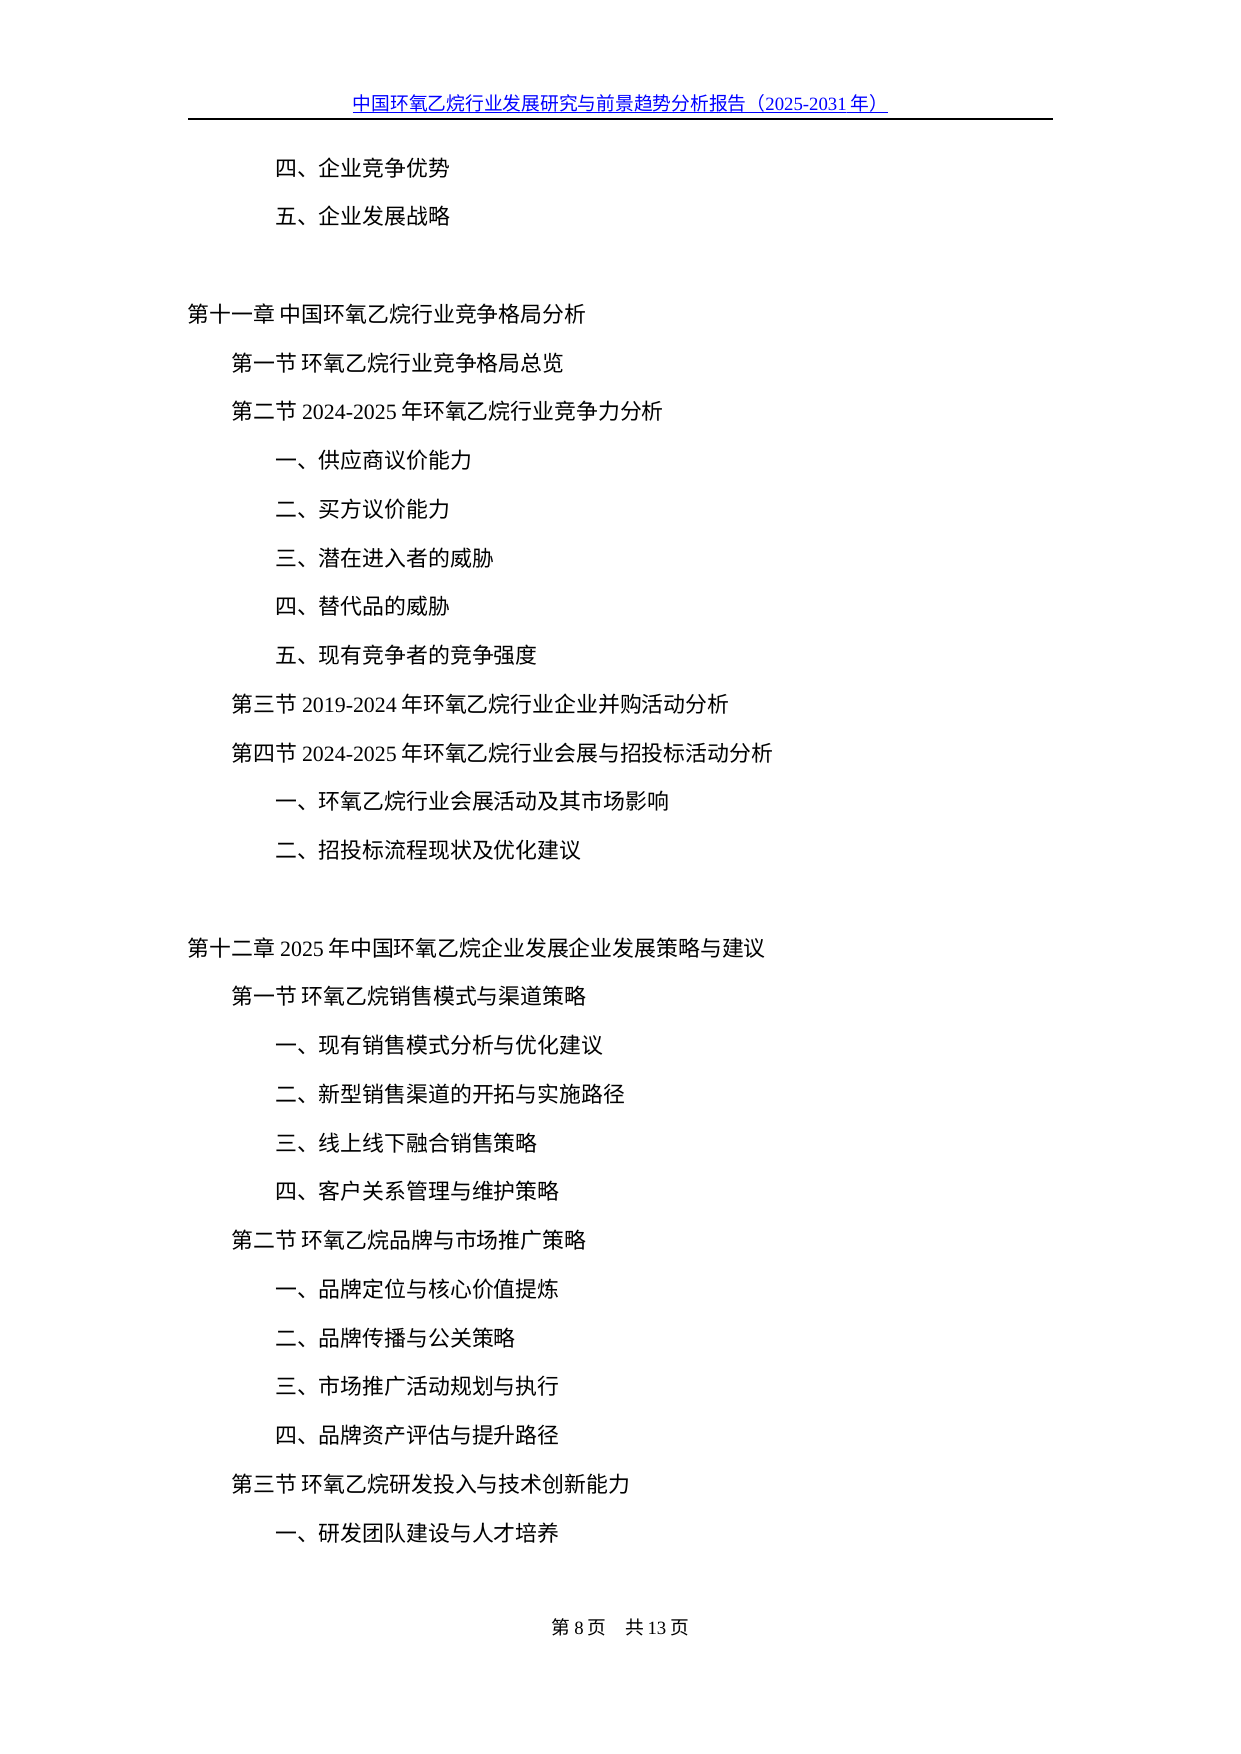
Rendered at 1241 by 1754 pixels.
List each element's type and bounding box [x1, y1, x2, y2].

text [187, 150, 1053, 1548]
